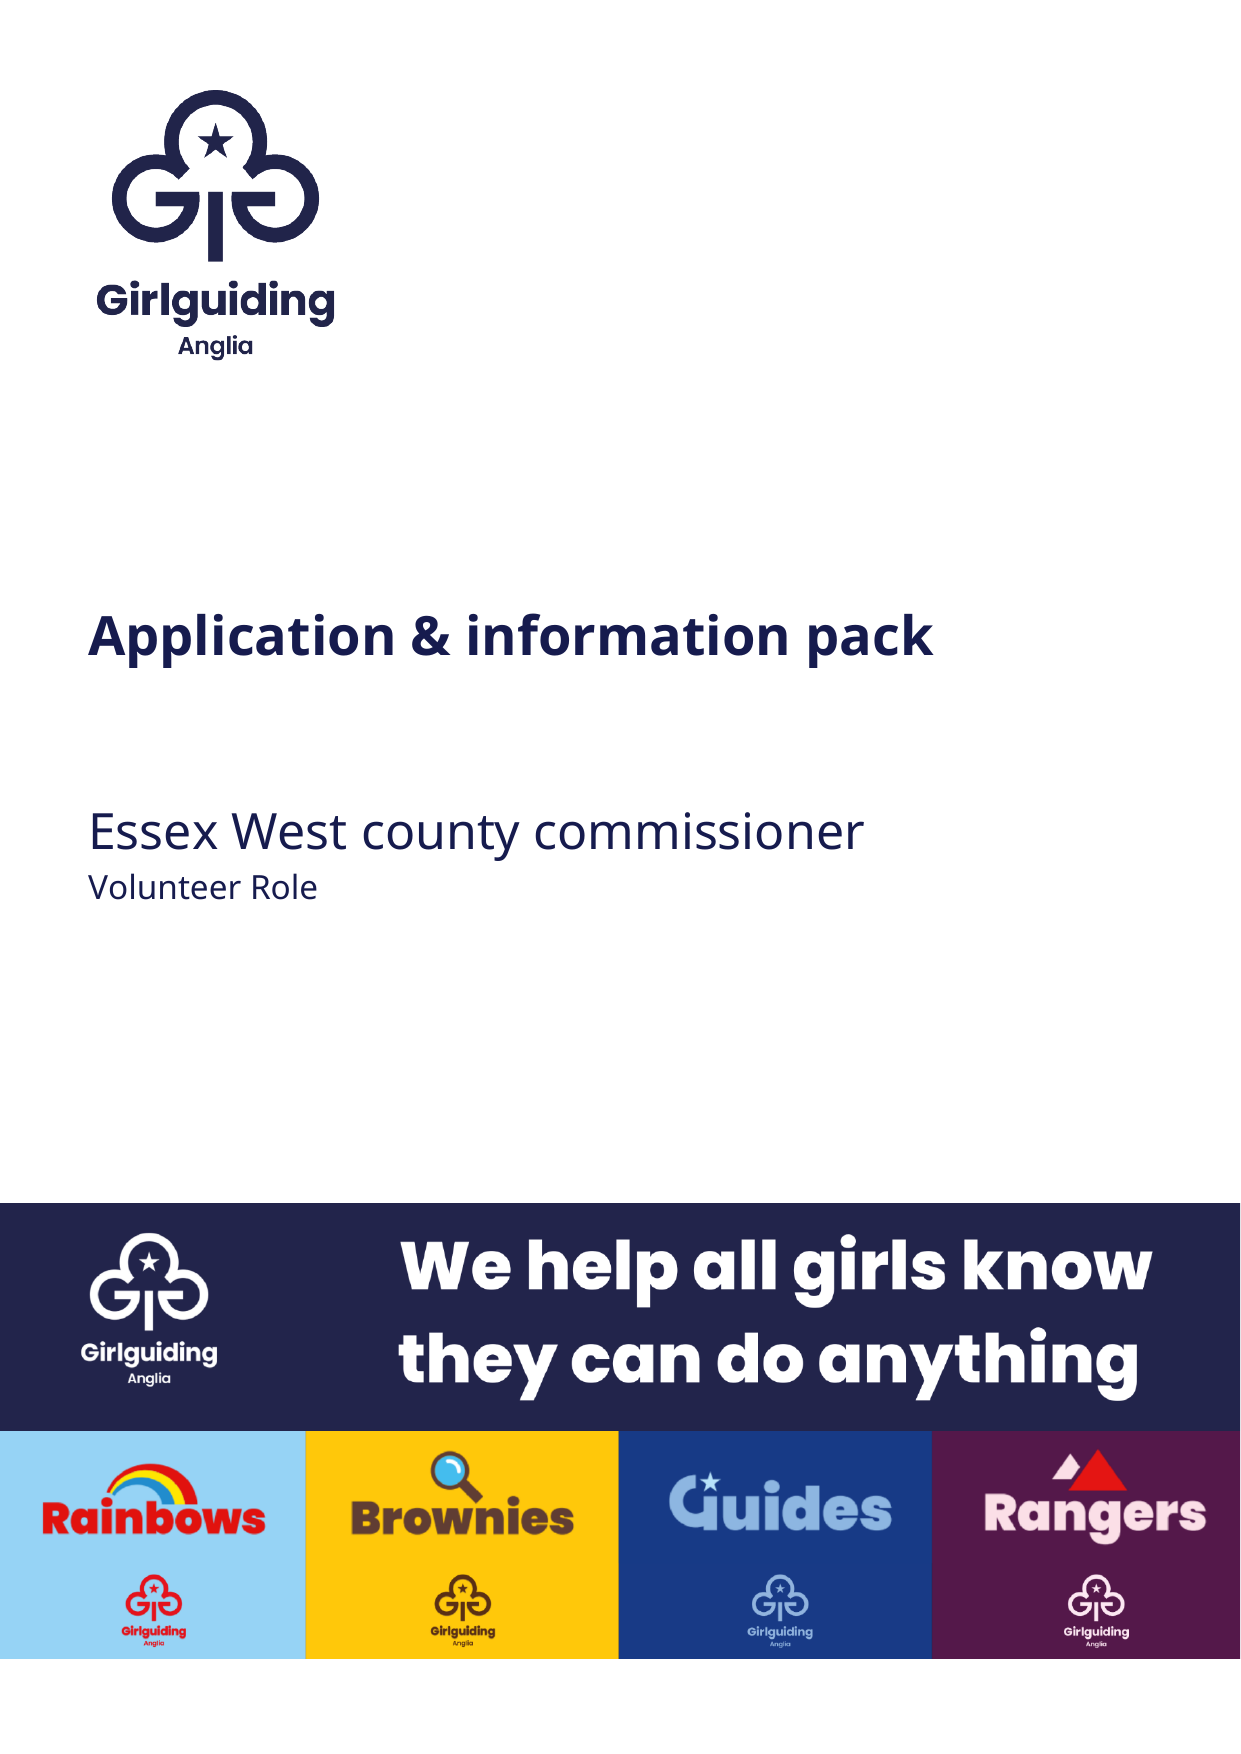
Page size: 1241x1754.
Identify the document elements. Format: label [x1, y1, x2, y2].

picture [66, 60, 365, 391]
picture [0, 1203, 1241, 1659]
